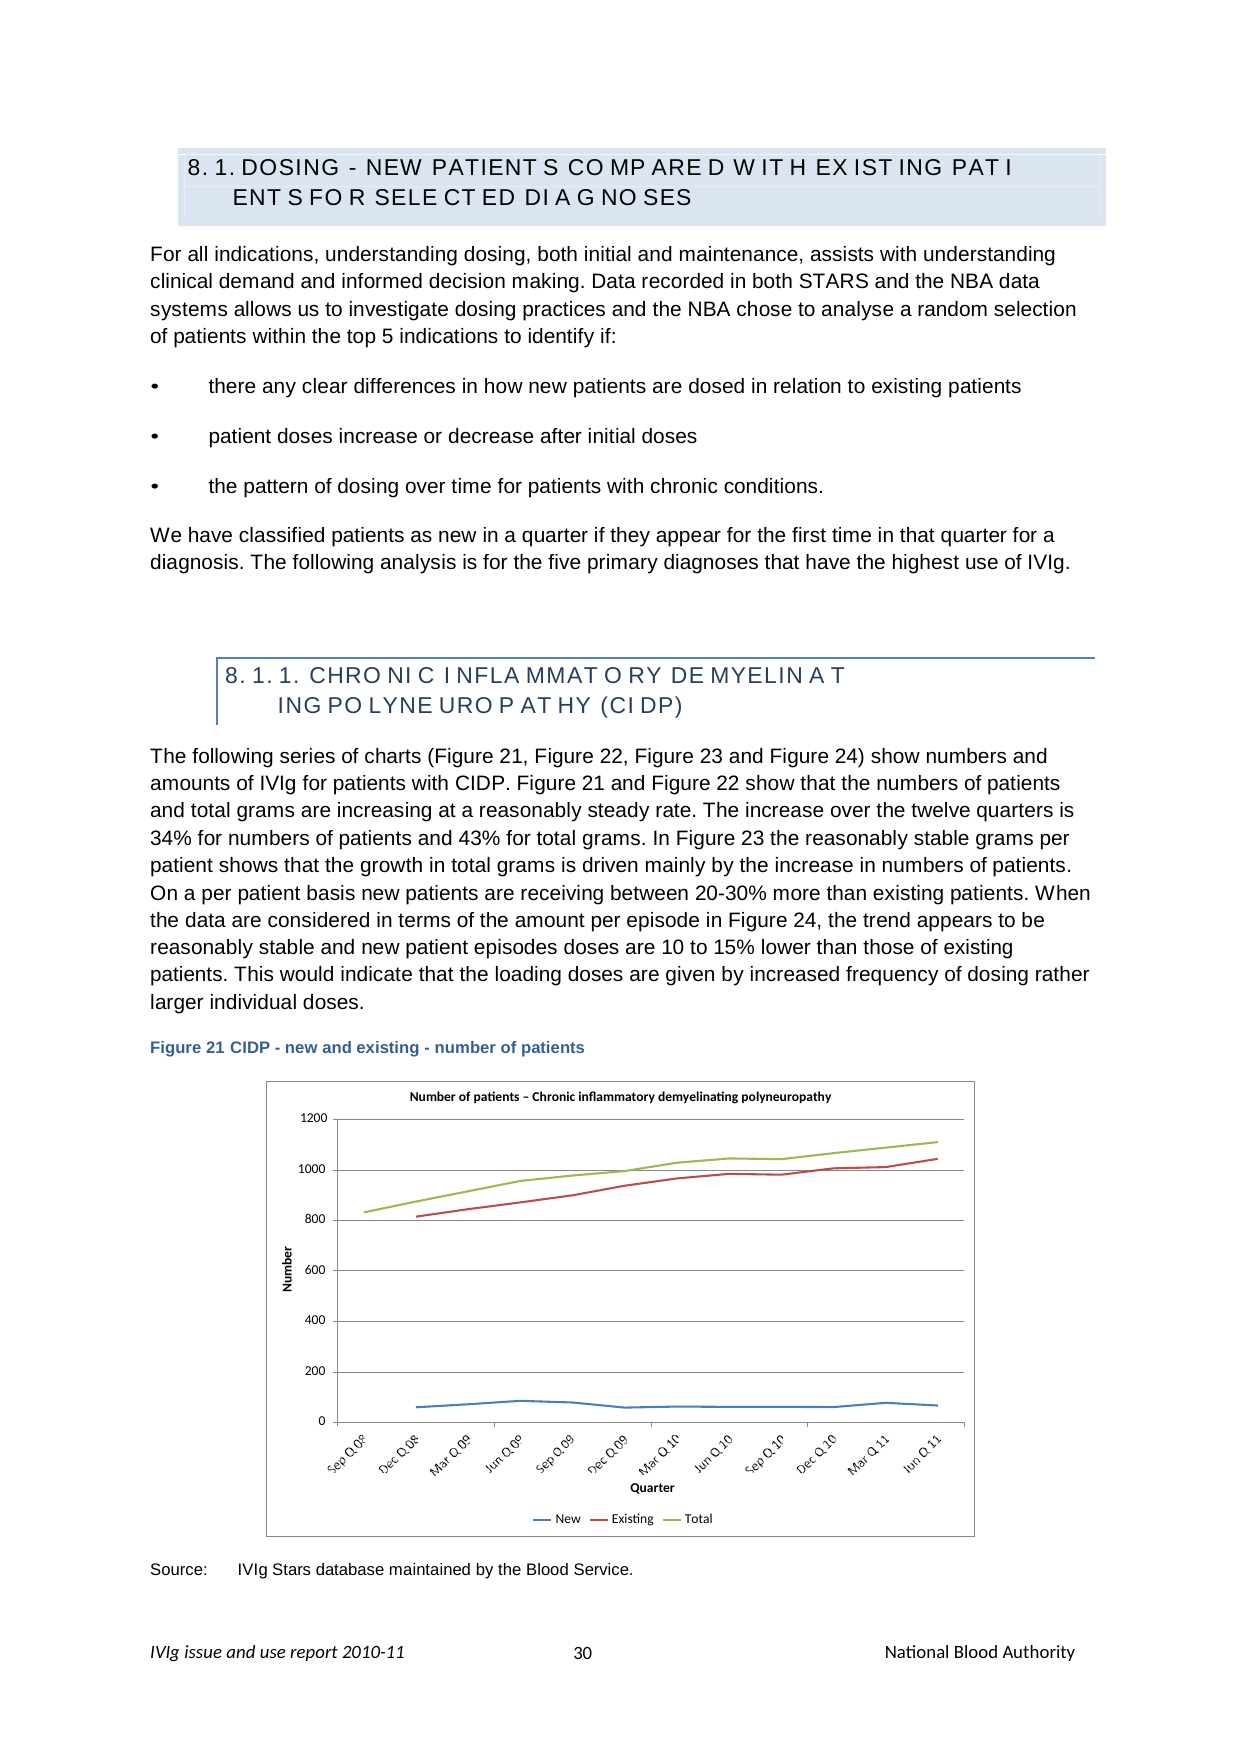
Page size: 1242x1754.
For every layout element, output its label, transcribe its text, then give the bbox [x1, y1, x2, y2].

text 8. 1. 1. CHRO NI C I NFLA MMAT O RY DE MYELIN A T ING PO LYNE URO P AT HY (CI DP) [225, 662, 848, 719]
text New Existing Total [550, 1510, 718, 1526]
text 0 [318, 1412, 1110, 1429]
text Source: IVIg Stars database maintained by the Blood Service. [150, 1560, 1110, 1579]
text 400 [304, 1312, 1110, 1328]
text We have classified patients as new in a quarter if they appear for the first time in that quarter for a diagnosis. The following analysis is for the five primary diagnoses that have the highest use of IVIg. [150, 522, 1071, 574]
picture [903, 1433, 943, 1473]
text 200 [304, 1362, 1110, 1378]
text 800 [304, 1211, 1110, 1227]
text The following series of charts (Figure 21, Figure 22, Figure 23 and Figure 24) show numbers and amounts of IVIg for patients with CIDP. Figure 21 and Figure 22 show that the numbers of patients and total grams are increasing at a reasonably steady rate. The increase over the twelve quarters is [150, 744, 1075, 822]
text Number of patients – Chronic inflammatory demyelinating polyneuropathy [409, 1088, 1110, 1105]
picture [745, 1435, 783, 1473]
picture [796, 1435, 836, 1473]
picture [638, 1435, 679, 1475]
text • the pattern of dosing over time for patients with chronic conditions. [150, 474, 1110, 498]
picture [694, 1435, 732, 1473]
text 600 [304, 1261, 1110, 1277]
picture [485, 1435, 522, 1473]
text Quarter [625, 1480, 679, 1496]
text • there any clear differences in how new patients are dosed in relation to existing patients [150, 374, 1110, 398]
picture [378, 1435, 418, 1473]
picture [587, 1435, 627, 1473]
picture [430, 1435, 470, 1476]
text 8. 1. DOSING - NEW PATIENT S CO MP ARE D W IT H EX IST ING PAT I ENT S FO R SELE CT ED DI A G NO SES [187, 150, 1039, 211]
picture [536, 1435, 574, 1473]
text 34% for numbers of patients and 43% for total grams. In Figure 23 the reasonably stable grams per patient shows that the growth in total grams is driven mainly by the increase in numbers of patients. On a per patient basis new patients are receiving between 20-30% more than existing patients. When the data are considered in terms of the amount per episode in Figure 24, the trend appears to be reasonably stable and new patient episodes doses are 10 to 15% lower than those of existing patients. This would indicate that the loading doses are given by increased frequency of dosing rather larger individual doses. [150, 826, 1092, 1013]
text For all indications, understanding dosing, both initial and maintenance, assists with understanding clinical demand and informed decision making. Data recorded in both STARS and the NBA data systems allows us to investigate dosing practices and the NBA chose to analyse a random selection of patients within the top 5 indications to identify if: [150, 242, 1077, 348]
text Figure 21 CIDP - new and existing - number of patients [150, 1037, 1110, 1056]
picture [847, 1436, 890, 1475]
text • patient doses increase or decrease after initial doses [150, 424, 1110, 448]
text 1200 [133, 1110, 327, 1126]
picture [327, 1435, 366, 1473]
text 1000 [298, 1160, 1110, 1177]
